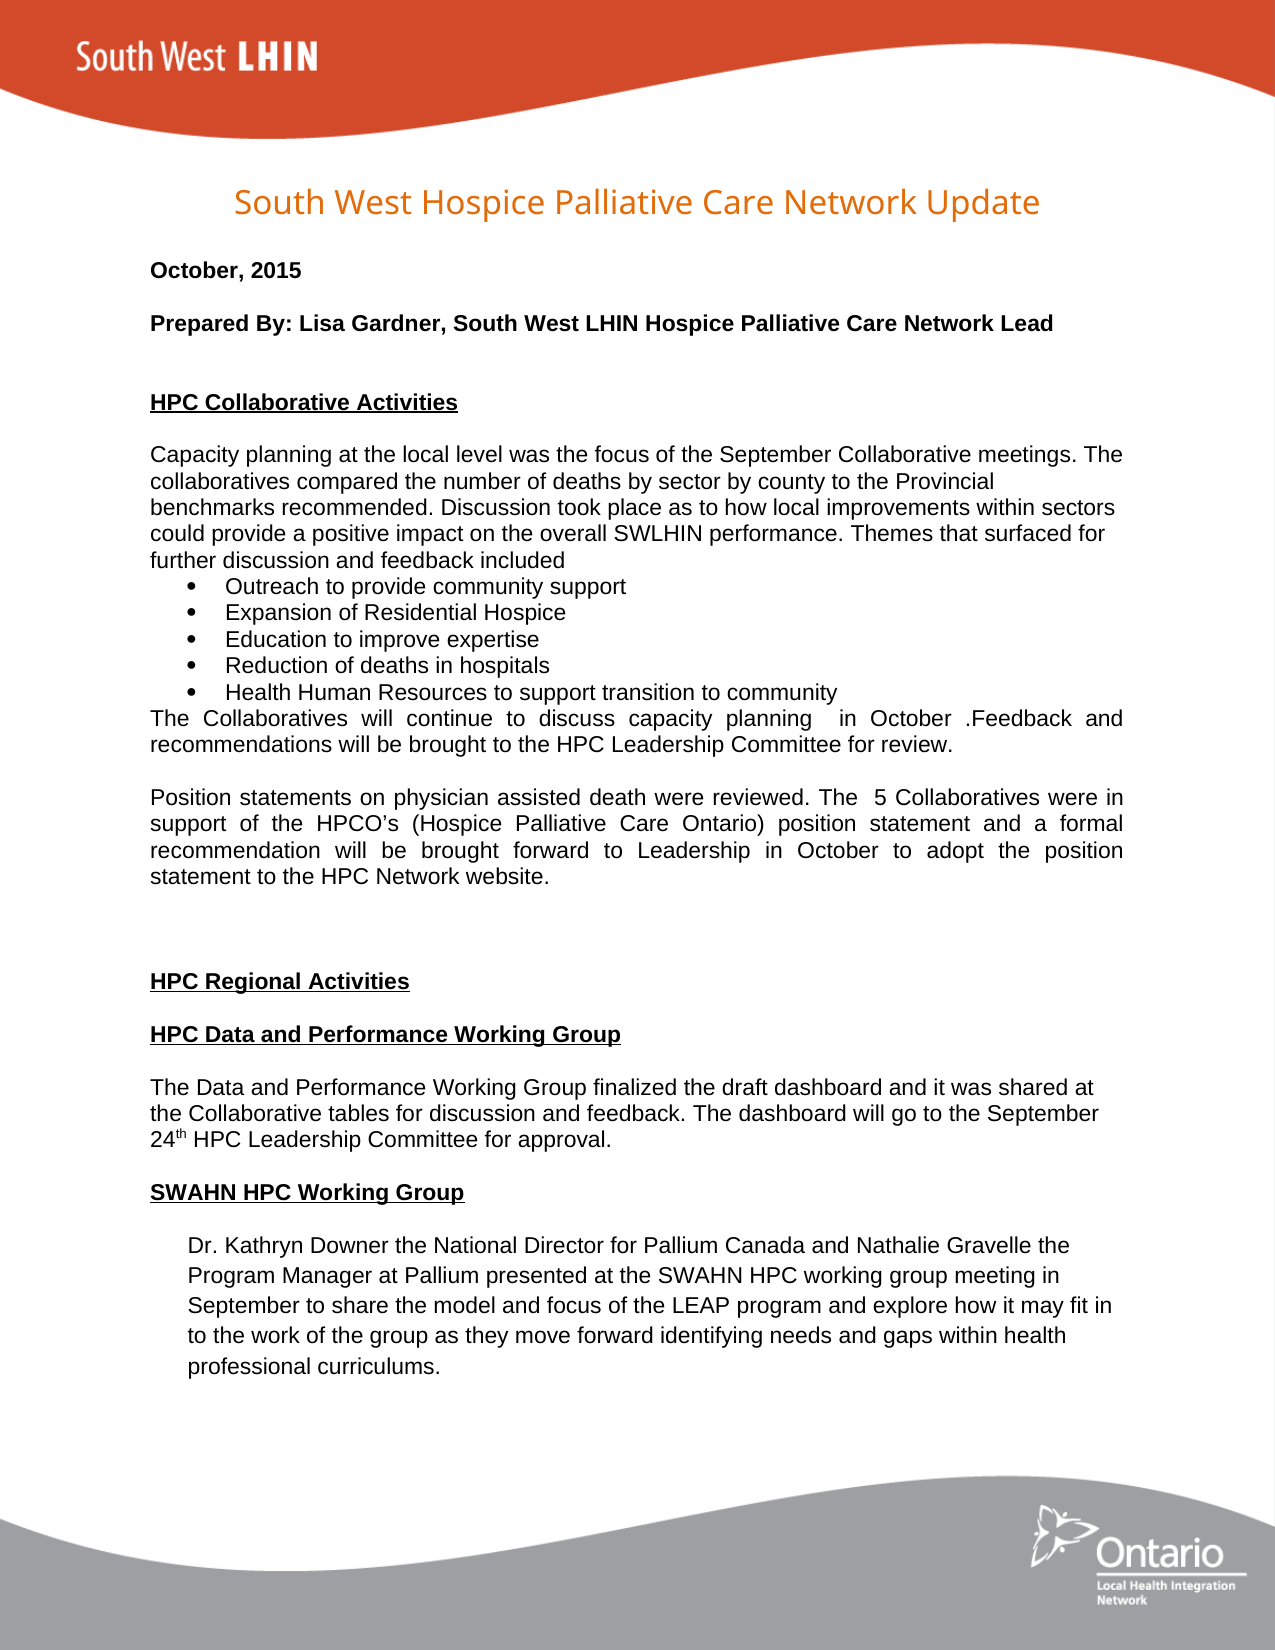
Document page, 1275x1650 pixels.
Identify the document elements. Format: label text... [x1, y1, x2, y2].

text Position statements on physician assisted death were reviewed. The 5 Collaboratives were in support of the HPCO’s (Hospice Palliative Care Ontario) position statement and a formal recommendation will be brought forward to Leadership in October to adopt the position statement to the HPC Network website. [150, 784, 1125, 889]
text HPC Data and Performance Working Group [150, 1021, 1125, 1047]
text October, 2015 [150, 257, 1125, 283]
text Prepared By: Lisa Gardner, South West LHIN Hospice Palliative Care Network Lead [150, 309, 1125, 336]
text South West Hospice Palliative Care Network Update [150, 179, 1125, 224]
list Expansion of Residential Hospice [187, 599, 1125, 626]
list Outreach to provide community support [187, 573, 1125, 599]
text HPC Regional Activities [150, 968, 1125, 995]
list Health Human Resources to support transition to community [187, 678, 1125, 705]
text The Data and Performance Working Group finalized the draft dashboard and it was shared at [150, 1074, 1125, 1100]
text Dr. Kathryn Downer the National Director for Pallium Canada and Nathalie Gravelle the Program Manager at Pallium presented at the SWAHN HPC working group meeting in September to share the model and focus of the LEAP program and explore how it may fit in to the work of the group as they move forward identifying needs and gaps within health professional curriculums. [187, 1232, 1125, 1379]
text the Collaborative tables for discussion and feedback. The dashboard will go to the September 24th HPC Leadership Committee for approval. [150, 1100, 1125, 1153]
text Capacity planning at the local level was the focus of the September Collaborative meetings. The collaboratives compared the number of deaths by sector by county to the Provincial benchmarks recommended. Discussion took place as to how local improvements within sectors could provide a positive impact on the overall SWLHIN performance. Themes that surfaced for further discussion and feedback included [150, 441, 1125, 573]
text HPC Collaborative Activities [150, 388, 1125, 415]
list Education to improve expertise [187, 626, 1125, 652]
list Reduction of deaths in hospitals [187, 652, 1125, 678]
picture [0, 0, 1275, 1650]
text SWAHN HPC Working Group [150, 1179, 1125, 1206]
text The Collaboratives will continue to discuss capacity planning in October .Feedback and recommendations will be brought to the HPC Leadership Committee for review. [150, 705, 1125, 757]
